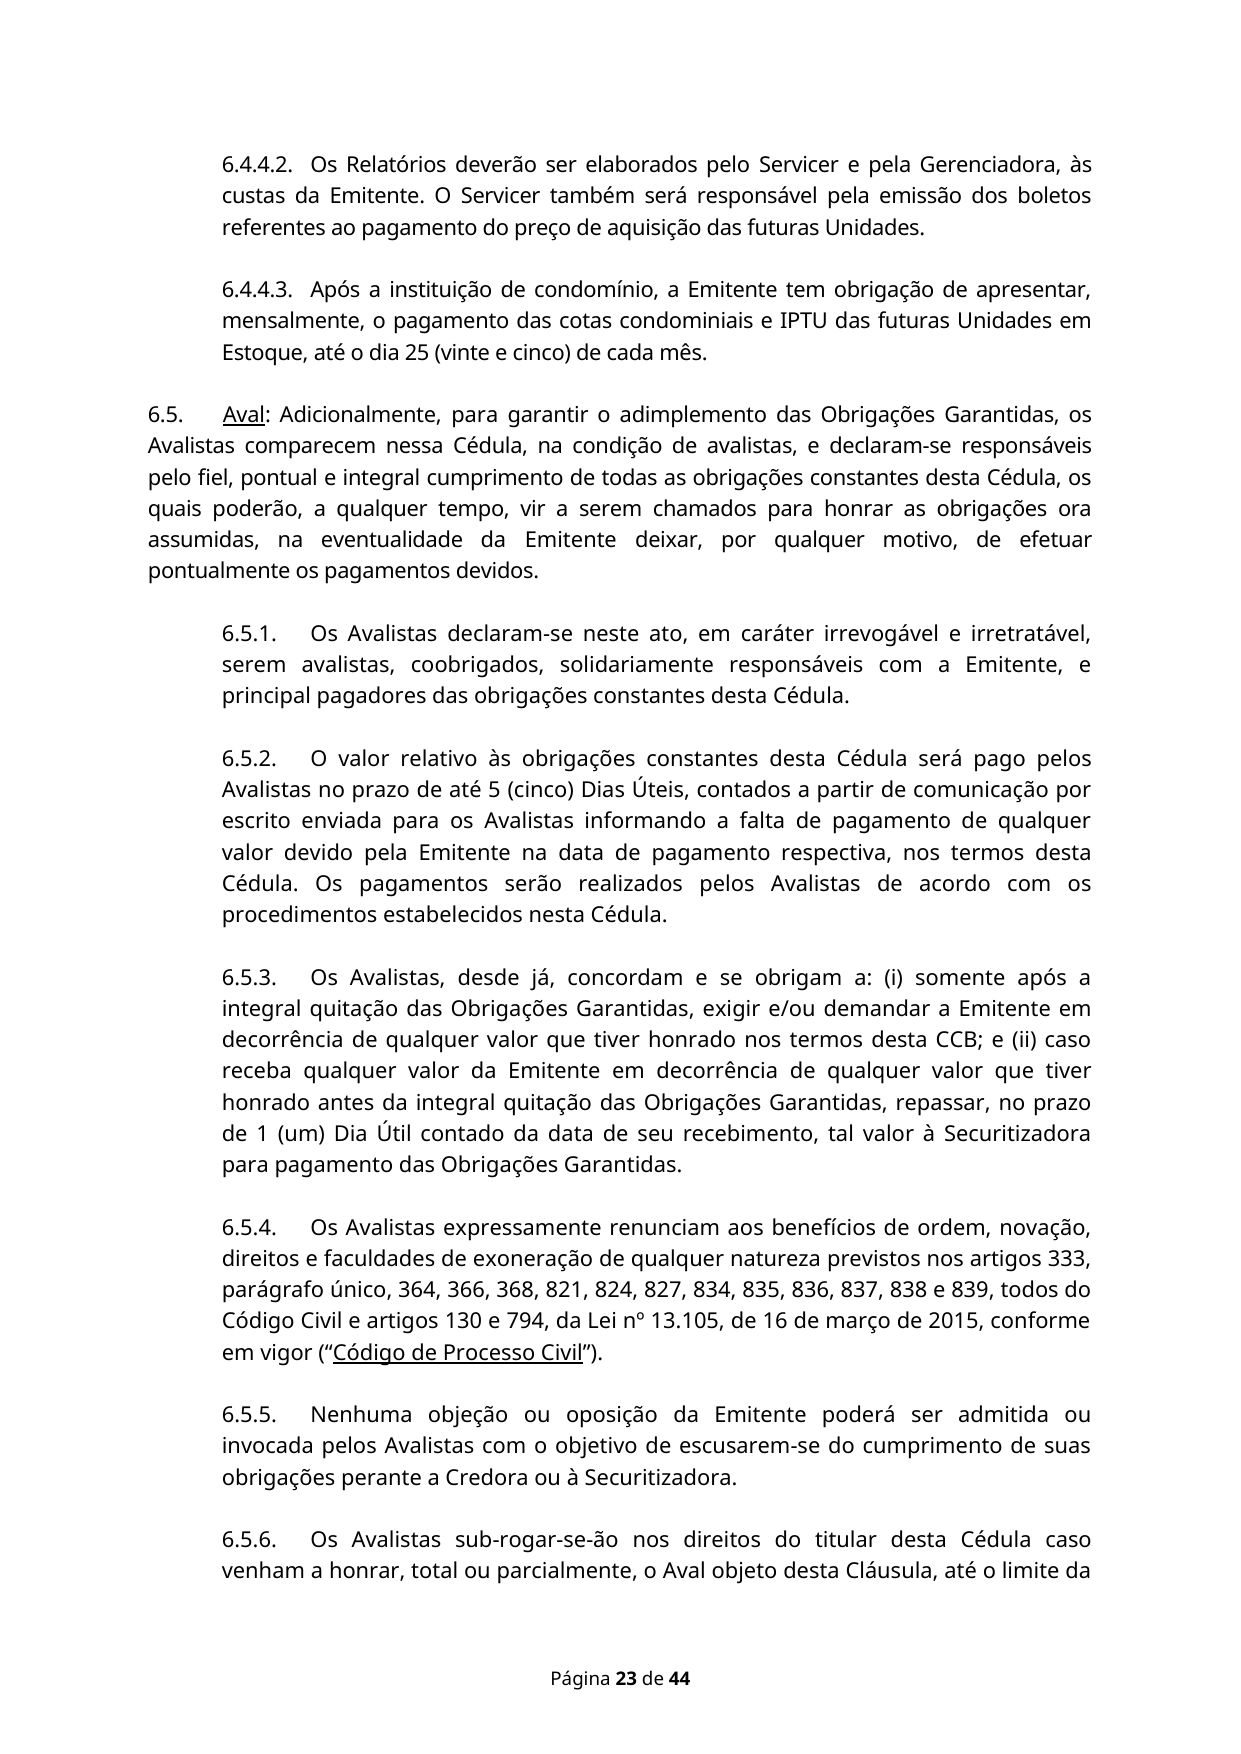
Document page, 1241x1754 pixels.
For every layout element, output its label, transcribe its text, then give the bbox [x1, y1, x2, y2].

list Após a instituição de condomínio, a Emitente tem obrigação de apresentar, mensalmente, o pagamento das cotas condominiais e IPTU das futuras Unidades em Estoque, até o dia 25 (vinte e cinco) de cada mês. [222, 273, 1092, 366]
list Nenhuma objeção ou oposição da Emitente poderá ser admitida ou invocada pelos Avalistas com o objetivo de escusarem-se do cumprimento de suas obrigações perante a Credora ou à Securitizadora. [222, 1398, 1092, 1491]
list Aval: Adicionalmente, para garantir o adimplemento das Obrigações Garantidas, os Avalistas comparecem nessa Cédula, na condição de avalistas, e declaram-se responsáveis pelo fiel, pontual e integral cumprimento de todas as obrigações constantes desta Cédula, os quais poderão, a qualquer tempo, vir a serem chamados para honrar as obrigações ora assumidas, na eventualidade da Emitente deixar, por qualquer motivo, de efetuar pontualmente os pagamentos devidos. [148, 398, 1092, 585]
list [222, 1523, 1092, 1585]
list Os Avalistas, desde já, concordam e se obrigam a: (i) somente após a integral quitação das Obrigações Garantidas, exigir e/ou demandar a Emitente em decorrência de qualquer valor que tiver honrado nos termos desta CCB; e (ii) caso receba qualquer valor da Emitente em decorrência de qualquer valor que tiver honrado antes da integral quitação das Obrigações Garantidas, repassar, no prazo de 1 (um) Dia Útil contado da data de seu recebimento, tal valor à Securitizadora para pagamento das Obrigações Garantidas. [222, 960, 1092, 1179]
list Os Avalistas expressamente renunciam aos benefícios de ordem, novação, direitos e faculdades de exoneração de qualquer natureza previstos nos artigos 333, parágrafo único, 364, 366, 368, 821, 824, 827, 834, 835, 836, 837, 838 e 839, todos do Código Civil e artigos 130 e 794, da Lei nº 13.105, de 16 de março de 2015, conforme em vigor (“Código de Processo Civil”). [222, 1210, 1092, 1366]
list Os Relatórios deverão ser elaborados pelo Servicer e pela Gerenciadora, às custas da Emitente. O Servicer também será responsável pela emissão dos boletos referentes ao pagamento do preço de aquisição das futuras Unidades. [222, 148, 1092, 241]
list Os Avalistas declaram-se neste ato, em caráter irrevogável e irretratável, serem avalistas, coobrigados, solidariamente responsáveis com a Emitente, e principal pagadores das obrigações constantes desta Cédula. [222, 616, 1092, 710]
list O valor relativo às obrigações constantes desta Cédula será pago pelos Avalistas no prazo de até 5 (cinco) Dias Úteis, contados a partir de comunicação por escrito enviada para os Avalistas informando a falta de pagamento de qualquer valor devido pela Emitente na data de pagamento respectiva, nos termos desta Cédula. Os pagamentos serão realizados pelos Avalistas de acordo com os procedimentos estabelecidos nesta Cédula. [222, 741, 1092, 929]
